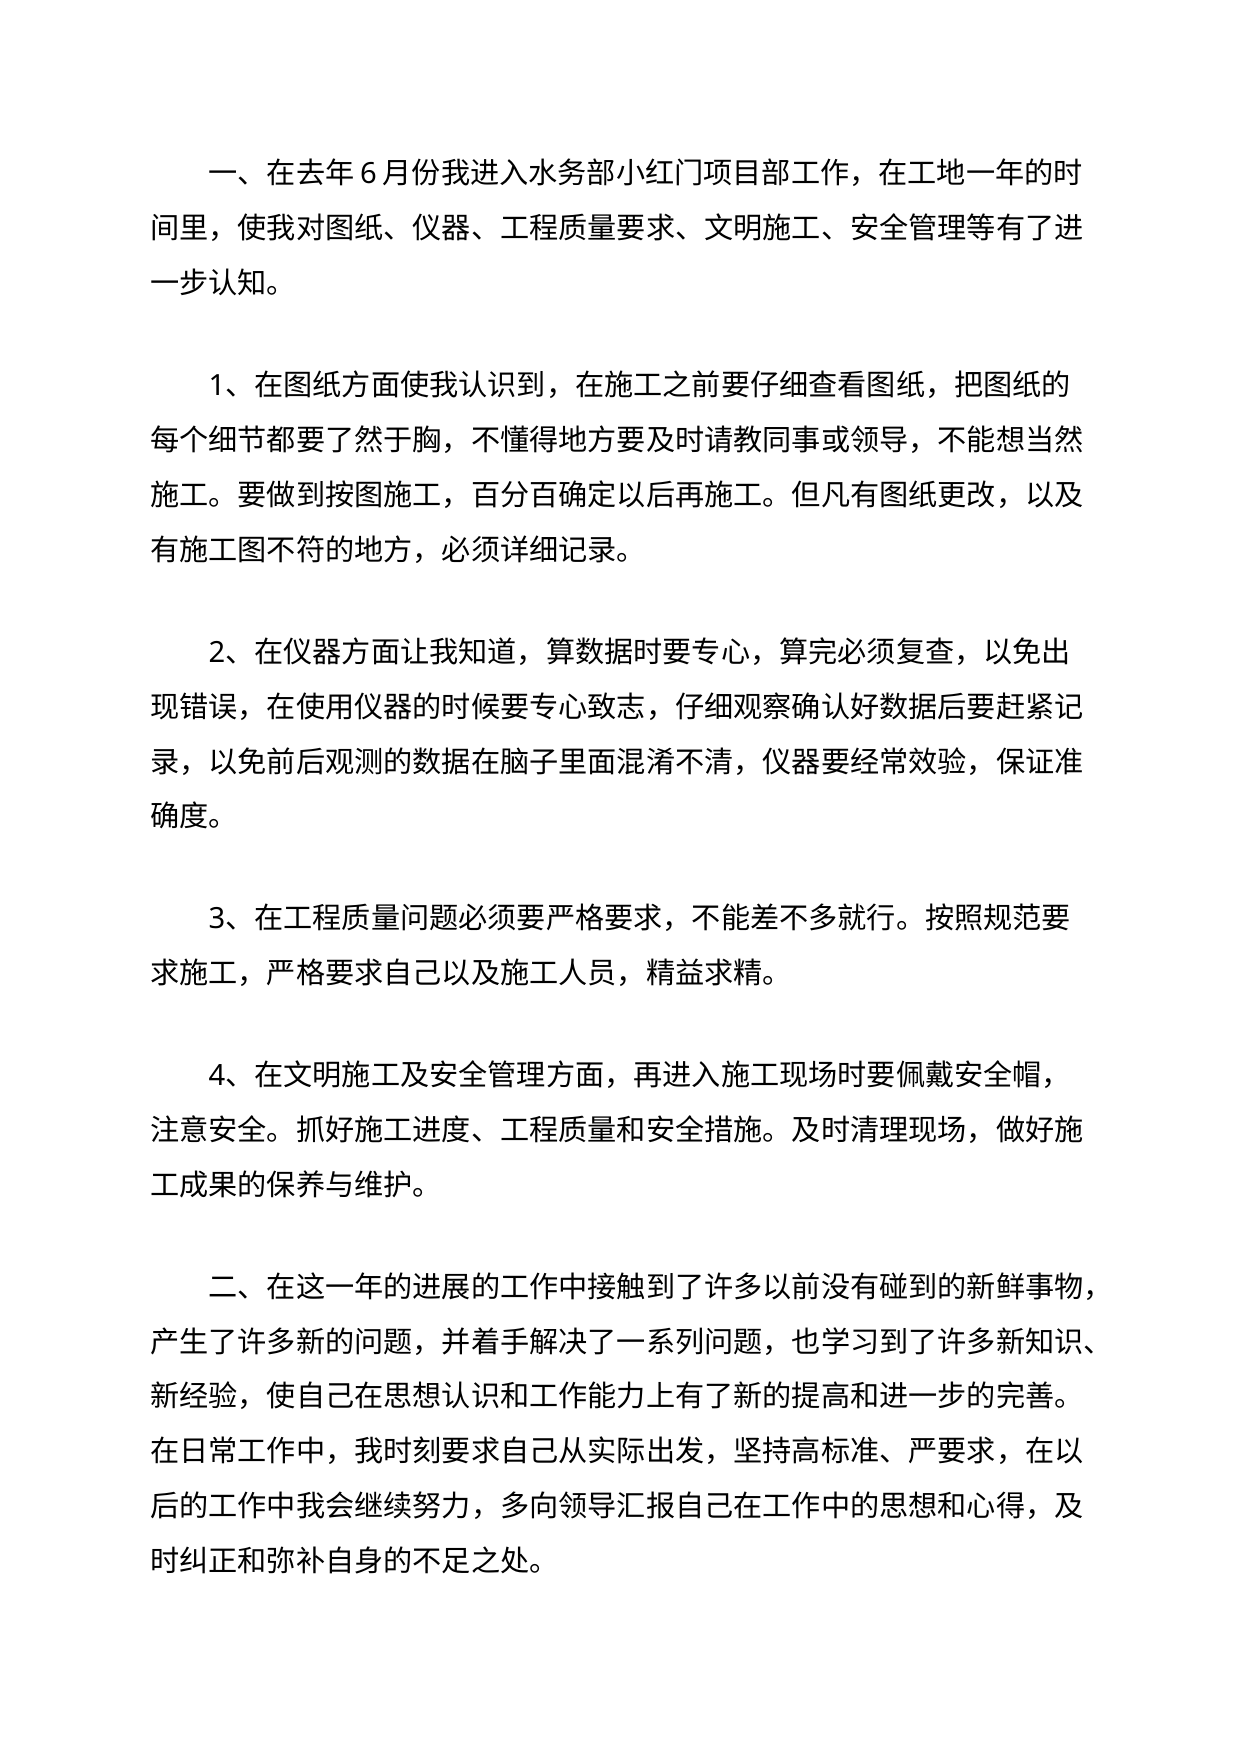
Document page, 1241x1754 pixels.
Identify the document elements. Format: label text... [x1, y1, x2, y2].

text 4、在文明施工及安全管理方面，再进入施工现场时要佩戴安全帽，注意安全。抓好施工进度、工程质量和安全措施。及时清理现场，做好施工成果的保养与维护。 [150, 1052, 1090, 1204]
text 1、在图纸方面使我认识到，在施工之前要仔细查看图纸，把图纸的每个细节都要了然于胸，不懂得地方要及时请教同事或领导，不能想当然施工。要做到按图施工，百分百确定以后再施工。但凡有图纸更改，以及有施工图不符的地方，必须详细记录。 [150, 362, 1090, 569]
text 一、在去年6月份我进入水务部小红门项目部工作，在工地一年的时间里，使我对图纸、仪器、工程质量要求、文明施工、安全管理等有了进一步认知。 [150, 150, 1090, 302]
text 3、在工程质量问题必须要严格要求，不能差不多就行。按照规范要求施工，严格要求自己以及施工人员，精益求精。 [150, 895, 1090, 992]
text 2、在仪器方面让我知道，算数据时要专心，算完必须复查，以免出现错误，在使用仪器的时候要专心致志，仔细观察确认好数据后要赶紧记录，以免前后观测的数据在脑子里面混淆不清，仪器要经常效验，保证准确度。 [150, 628, 1090, 835]
text 二、在这一年的进展的工作中接触到了许多以前没有碰到的新鲜事物，产生了许多新的问题，并着手解决了一系列问题，也学习到了许多新知识、新经验，使自己在思想认识和工作能力上有了新的提高和进一步的完善。在日常工作中，我时刻要求自己从实际出发，坚持高标准、严要求，在以后的工作中我会继续努力，多向领导汇报自己在工作中的思想和心得，及时纠正和弥补自身的不足之处。 [150, 1263, 1090, 1580]
